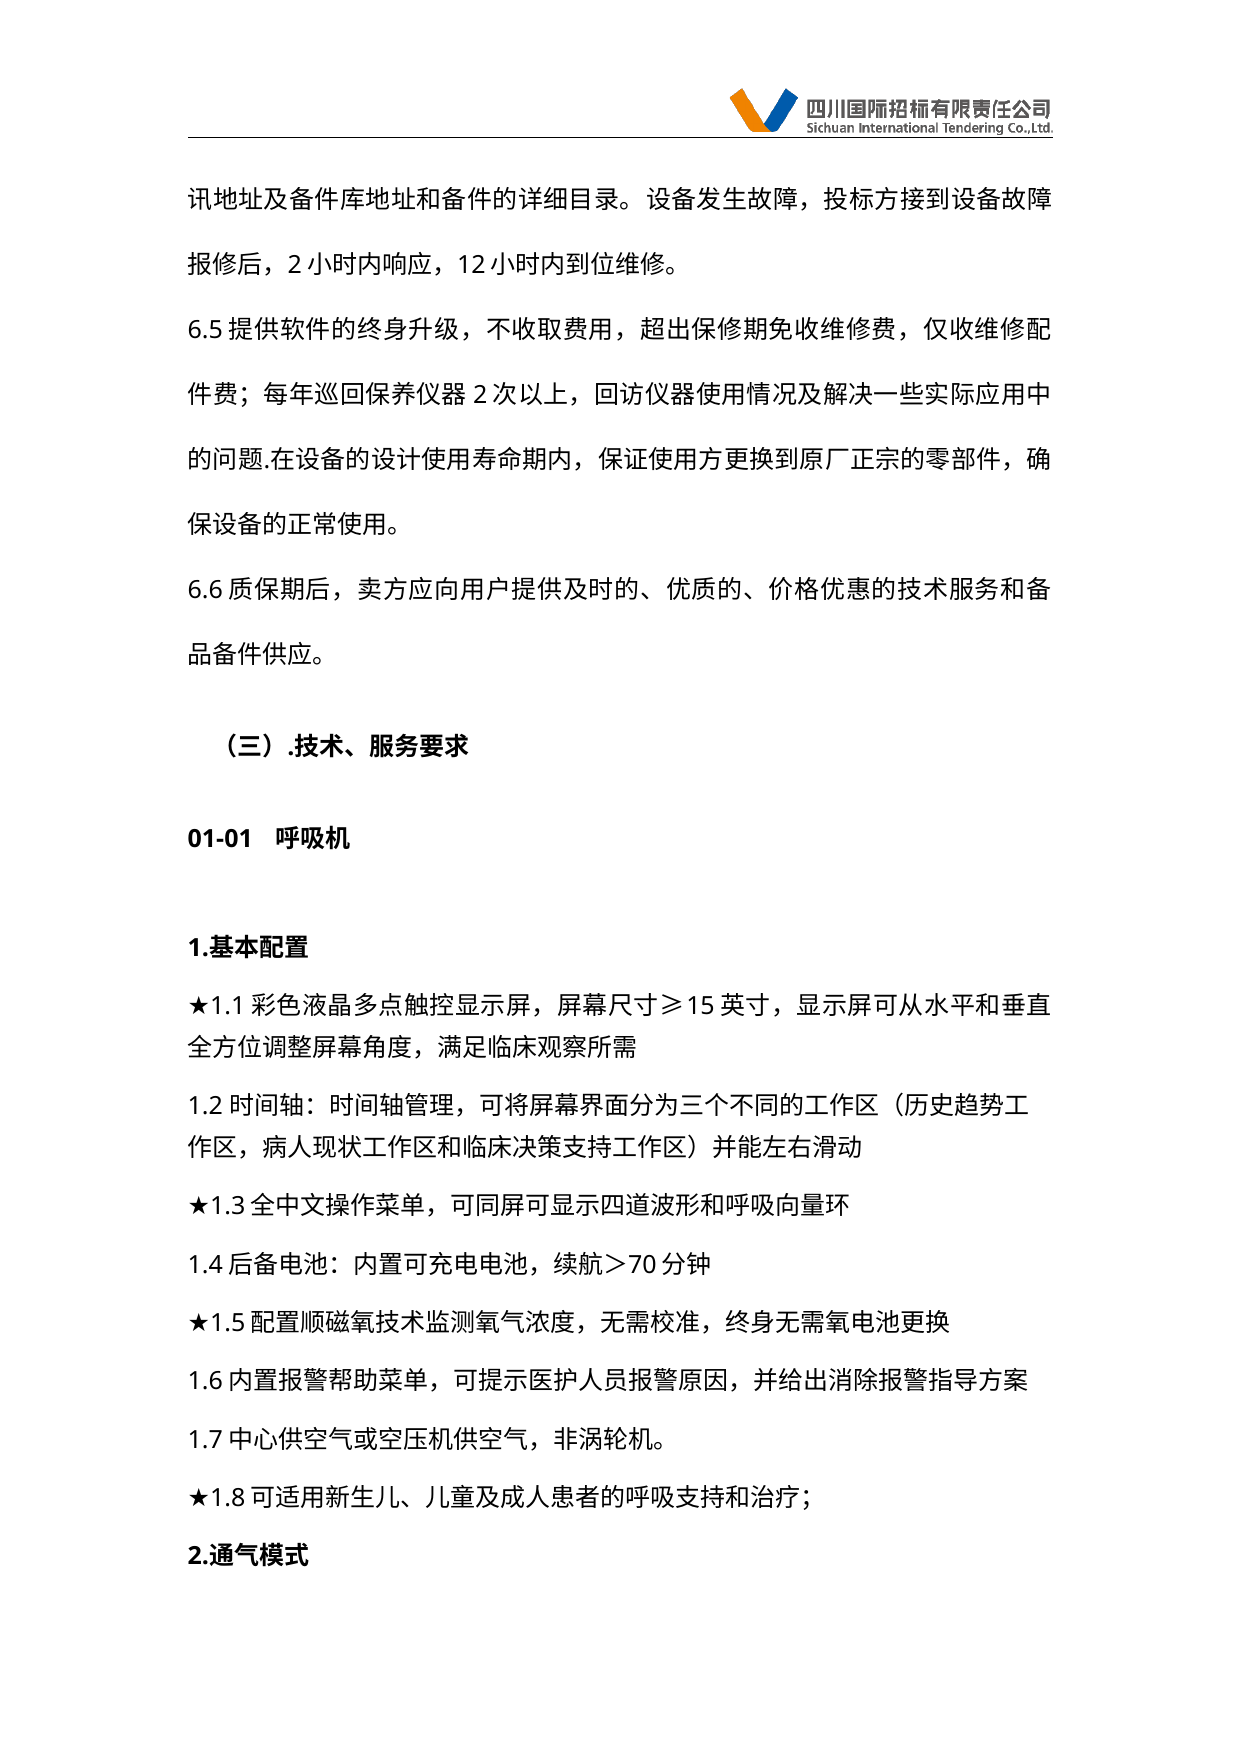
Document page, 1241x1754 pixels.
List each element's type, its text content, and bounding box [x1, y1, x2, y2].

text 1.6内置报警帮助菜单，可提示医护人员报警原因，并给出消除报警指导方案 [187, 1356, 1053, 1398]
text ★1.5配置顺磁氧技术监测氧气浓度，无需校准，终身无需氧电池更换 [187, 1298, 1053, 1340]
text ★1.1彩色液晶多点触控显示屏，屏幕尺寸≥15英寸，显示屏可从水平和垂直全方位调整屏幕角度，满足临床观察所需 [187, 981, 1053, 1065]
subtitle 01-01 呼吸机 [187, 804, 1053, 869]
text 2.通气模式 [187, 1531, 1053, 1573]
text 6.6质保期后，卖方应向用户提供及时的、优质的、价格优惠的技术服务和备品备件供应。 [187, 555, 1053, 685]
subtitle （三）.技术、服务要求 [187, 712, 1053, 777]
text 1.2 时间轴：时间轴管理，可将屏幕界面分为三个不同的工作区（历史趋势工作区，病人现状工作区和临床决策支持工作区）并能左右滑动 [187, 1081, 1053, 1165]
text 1.4后备电池：内置可充电电池，续航＞70分钟 [187, 1240, 1053, 1281]
text 1.基本配置 [187, 923, 1053, 965]
picture [729, 88, 1053, 135]
text 1.7中心供空气或空压机供空气，非涡轮机。 [187, 1415, 1053, 1456]
text ★1.3全中文操作菜单，可同屏可显示四道波形和呼吸向量环 [187, 1181, 1053, 1223]
text ★1.8可适用新生儿、儿童及成人患者的呼吸支持和治疗； [187, 1473, 1053, 1515]
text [187, 165, 1053, 295]
text 6.5提供软件的终身升级，不收取费用，超出保修期免收维修费，仅收维修配件费；每年巡回保养仪器2次以上，回访仪器使用情况及解决一些实际应用中的问题.在设备的设计使用寿命期内，保证使用方更换到原厂正宗的零部件，确保设备的正常使用。 [187, 295, 1053, 555]
